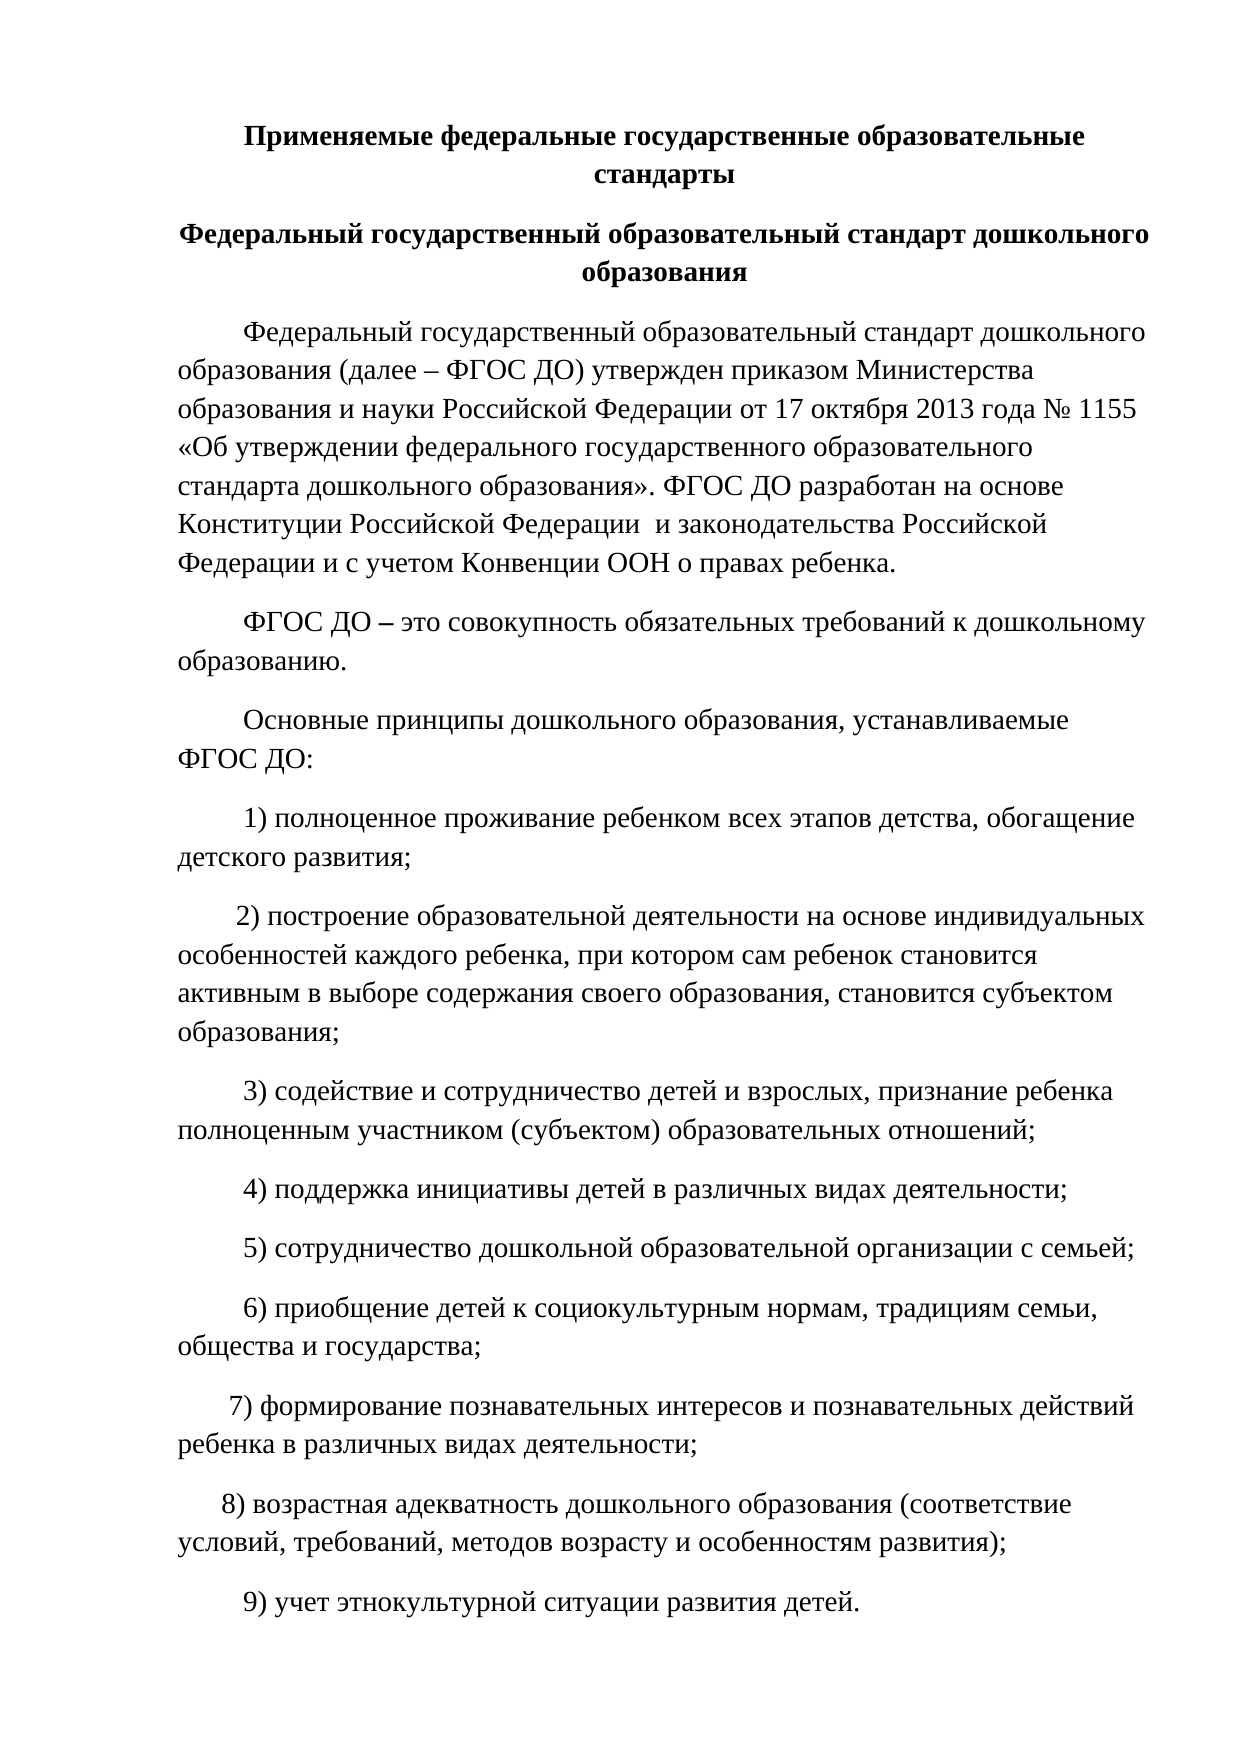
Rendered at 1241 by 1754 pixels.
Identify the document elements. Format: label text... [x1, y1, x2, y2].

text 4) поддержка инициативы детей в различных видах деятельности; [177, 1171, 1152, 1205]
text 5) сотрудничество дошкольной образовательной организации с семьей; [177, 1231, 1152, 1264]
text Федеральный государственный образовательный стандарт дошкольного образования [177, 216, 1152, 288]
text Применяемые федеральные государственные образовательные стандарты [177, 118, 1152, 190]
text Федеральный государственный образовательный стандарт дошкольного образования (далее – ФГОС ДО) утвержден приказом Министерства образования и науки Российской Федерации от 17 октября 2013 года № 1155 «Об утверждении федерального государственного образовательного стандарта дошкольного образования». ФГОС ДО разработан на основе Конституции Российской Федерации и законодательства Российской Федерации и с учетом Конвенции ООН о правах ребенка. [177, 314, 1152, 579]
text 8) возрастная адекватность дошкольного образования (соответствие условий, требований, методов возрасту и особенностям развития); [177, 1486, 1152, 1558]
text 7) формирование познавательных интересов и познавательных действий ребенка в различных видах деятельности; [177, 1388, 1152, 1460]
text 2) построение образовательной деятельности на основе индивидуальных особенностей каждого ребенка, при котором сам ребенок становится активным в выборе содержания своего образования, становится субъектом образования; [177, 898, 1152, 1047]
text 1) полноценное проживание ребенком всех этапов детства, обогащение детского развития; [177, 800, 1152, 872]
text 9) учет этнокультурной ситуации развития детей. [177, 1584, 1152, 1617]
text 3) содействие и сотрудничество детей и взрослых, признание ребенка полноценным участником (субъектом) образовательных отношений; [177, 1073, 1152, 1145]
text Основные принципы дошкольного образования, устанавливаемые ФГОС ДО: [177, 702, 1152, 774]
text ФГОС ДО – это совокупность обязательных требований к дошкольному образованию. [177, 604, 1152, 677]
text 6) приобщение детей к социокультурным нормам, традициям семьи, общества и государства; [177, 1290, 1152, 1362]
